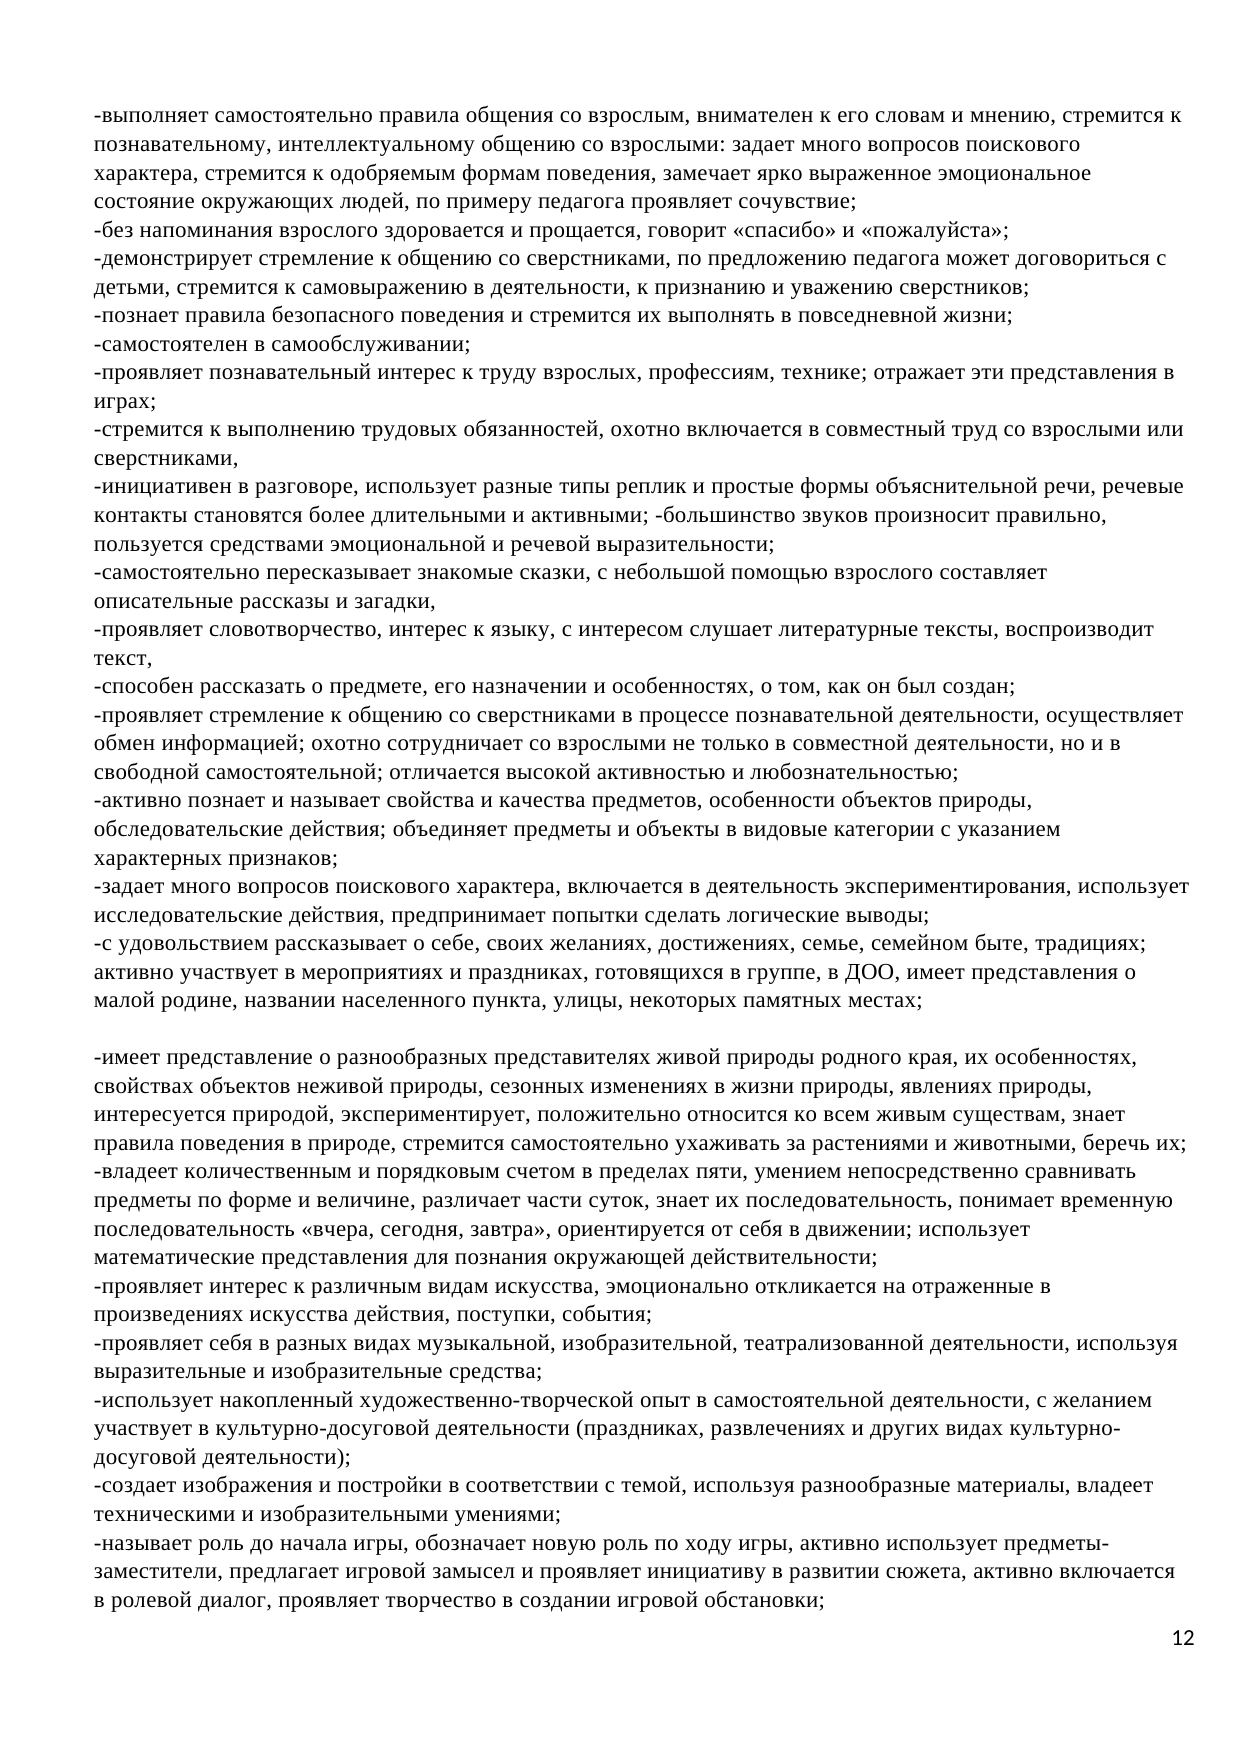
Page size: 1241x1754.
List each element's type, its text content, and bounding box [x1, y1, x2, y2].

text -задает много вопросов поискового характера, включается в деятельность экспериментирования, использует исследовательские действия, предпринимает попытки сделать логические выводы; [94, 871, 1192, 928]
text -проявляет словотворчество, интерес к языку, с интересом слушает литературные тексты, воспроизводит текст, [94, 614, 1192, 671]
text -демонстрирует стремление к общению со сверстниками, по предложению педагога может договориться с детьми, стремится к самовыражению в деятельности, к признанию и уважению сверстников; [94, 243, 1192, 300]
text -самостоятельно пересказывает знакомые сказки, с небольшой помощью взрослого составляет описательные рассказы и загадки, [94, 557, 1192, 614]
text -использует накопленный художественно-творческой опыт в самостоятельной деятельности, с желанием участвует в культурно-досуговой деятельности (праздниках, развлечениях и других видах культурно-досуговой деятельности); [94, 1384, 1192, 1470]
text -стремится к выполнению трудовых обязанностей, охотно включается в совместный труд со взрослыми или сверстниками, [94, 414, 1192, 471]
text -проявляет себя в разных видах музыкальной, изобразительной, театрализованной деятельности, используя выразительные и изобразительные средства; [94, 1327, 1192, 1384]
text -проявляет познавательный интерес к труду взрослых, профессиям, технике; отражает эти представления в играх; [94, 357, 1192, 414]
text -имеет представление о разнообразных представителях живой природы родного края, их особенностях, свойствах объектов неживой природы, сезонных изменениях в жизни природы, явлениях природы, интересуется природой, экспериментирует, положительно относится ко всем живым существам, знает правила поведения в природе, стремится самостоятельно ухаживать за растениями и животными, беречь их; [94, 1042, 1192, 1156]
text -познает правила безопасного поведения и стремится их выполнять в повседневной жизни; [94, 300, 1192, 328]
text -выполняет самостоятельно правила общения со взрослым, внимателен к его словам и мнению, стремится к познавательному, интеллектуальному общению со взрослыми: задает много вопросов поискового характера, стремится к одобряемым формам поведения, замечает ярко выраженное эмоциональное состояние окружающих людей, по примеру педагога проявляет сочувствие; [94, 100, 1192, 214]
text -способен рассказать о предмете, его назначении и особенностях, о том, как он был создан; [94, 671, 1192, 699]
text -инициативен в разговоре, использует разные типы реплик и простые формы объяснительной речи, речевые контакты становятся более длительными и активными; -большинство звуков произносит правильно, пользуется средствами эмоциональной и речевой выразительности; [94, 471, 1192, 557]
text -проявляет стремление к общению со сверстниками в процессе познавательной деятельности, осуществляет обмен информацией; охотно сотрудничает со взрослыми не только в совместной деятельности, но и в свободной самостоятельной; отличается высокой активностью и любознательностью; [94, 699, 1192, 785]
text -самостоятелен в самообслуживании; [94, 328, 1194, 357]
text -без напоминания взрослого здоровается и прощается, говорит «спасибо» и «пожалуйста»; [94, 214, 1192, 243]
text -владеет количественным и порядковым счетом в пределах пяти, умением непосредственно сравнивать предметы по форме и величине, различает части суток, знает их последовательность, понимает временную последовательность «вчера, сегодня, завтра», ориентируется от себя в движении; использует математические представления для познания окружающей действительности; [94, 1156, 1192, 1270]
text -создает изображения и постройки в соответствии с темой, используя разнообразные материалы, владеет техническими и изобразительными умениями; [94, 1470, 1192, 1527]
text -называет роль до начала игры, обозначает новую роль по ходу игры, активно использует предметы-заместители, предлагает игровой замысел и проявляет инициативу в развитии сюжета, активно включается в ролевой диалог, проявляет творчество в создании игровой обстановки; [94, 1527, 1192, 1613]
text -проявляет интерес к различным видам искусства, эмоционально откликается на отраженные в произведениях искусства действия, поступки, события; [94, 1270, 1192, 1327]
text -активно познает и называет свойства и качества предметов, особенности объектов природы, обследовательские действия; объединяет предметы и объекты в видовые категории с указанием характерных признаков; [94, 785, 1192, 871]
text -с удовольствием рассказывает о себе, своих желаниях, достижениях, семье, семейном быте, традициях; активно участвует в мероприятиях и праздниках, готовящихся в группе, в ДОО, имеет представления о малой родине, названии населенного пункта, улицы, некоторых памятных местах; [94, 928, 1192, 1013]
